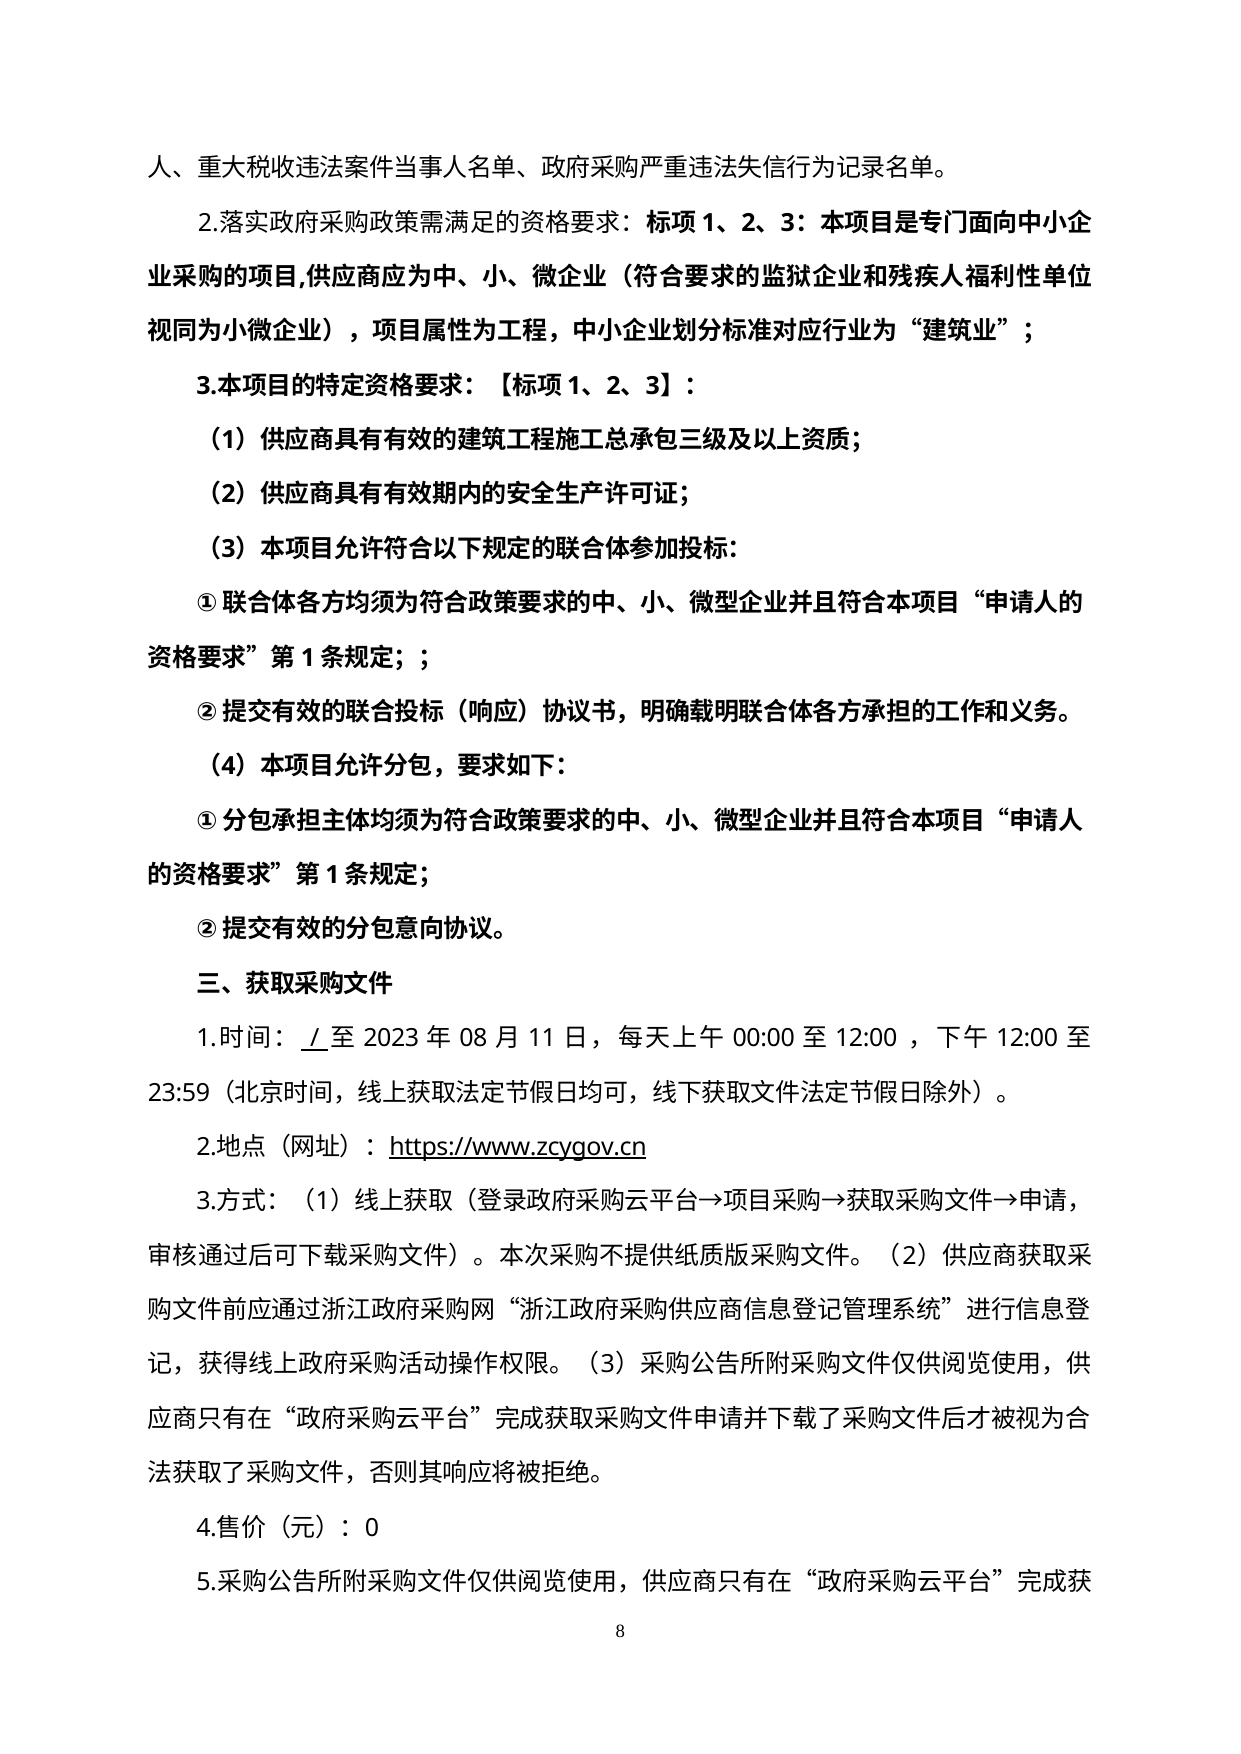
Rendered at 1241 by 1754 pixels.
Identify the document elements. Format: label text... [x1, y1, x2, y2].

text ①分包承担主体均须为符合政策要求的中、小、微型企业并且符合本项目“申请人的资格要求”第1条规定； [148, 800, 1092, 891]
text ②提交有效的分包意向协议。 [148, 909, 1092, 945]
text ②提交有效的联合投标（响应）协议书，明确载明联合体各方承担的工作和义务。 [148, 691, 1092, 728]
text 2.地点（网址）：https://www.zcygov.cn [148, 1126, 1092, 1163]
text （1）供应商具有有效的建筑工程施工总承包三级及以上资质； [148, 419, 1092, 456]
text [148, 148, 1092, 184]
text 三、获取采购文件 [148, 963, 1092, 999]
text 3.方式：（1）线上获取（登录政府采购云平台→项目采购→获取采购文件→申请，审核通过后可下载采购文件）。本次采购不提供纸质版采购文件。（2）供应商获取采购文件前应通过浙江政府采购网“浙江政府采购供应商信息登记管理系统”进行信息登记，获得线上政府采购活动操作权限。（3）采购公告所附采购文件仅供阅览使用，供应商只有在“政府采购云平台”完成获取采购文件申请并下载了采购文件后才被视为合法获取了采购文件，否则其响应将被拒绝。 [148, 1181, 1092, 1489]
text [148, 1561, 1092, 1598]
text 2.落实政府采购政策需满足的资格要求：标项1、2、3：本项目是专门面向中小企业采购的项目,供应商应为中、小、微企业（符合要求的监狱企业和残疾人福利性单位视同为小微企业），项目属性为工程，中小企业划分标准对应行业为“建筑业”； [148, 202, 1092, 347]
text 1.时间： / 至2023年08月11日，每天上午00:00至12:00 ，下午12:00至23:59（北京时间，线上获取法定节假日均可，线下获取文件法定节假日除外）。 [148, 1018, 1092, 1108]
text （3）本项目允许符合以下规定的联合体参加投标： [148, 528, 1092, 564]
text 3.本项目的特定资格要求：【标项1、2、3】： [148, 365, 1092, 401]
text 4.售价（元）：0 [148, 1507, 1092, 1543]
text （2）供应商具有有效期内的安全生产许可证； [148, 474, 1092, 510]
text ①联合体各方均须为符合政策要求的中、小、微型企业并且符合本项目“申请人的资格要求”第1条规定；； [148, 583, 1092, 673]
text （4）本项目允许分包，要求如下： [148, 746, 1092, 782]
